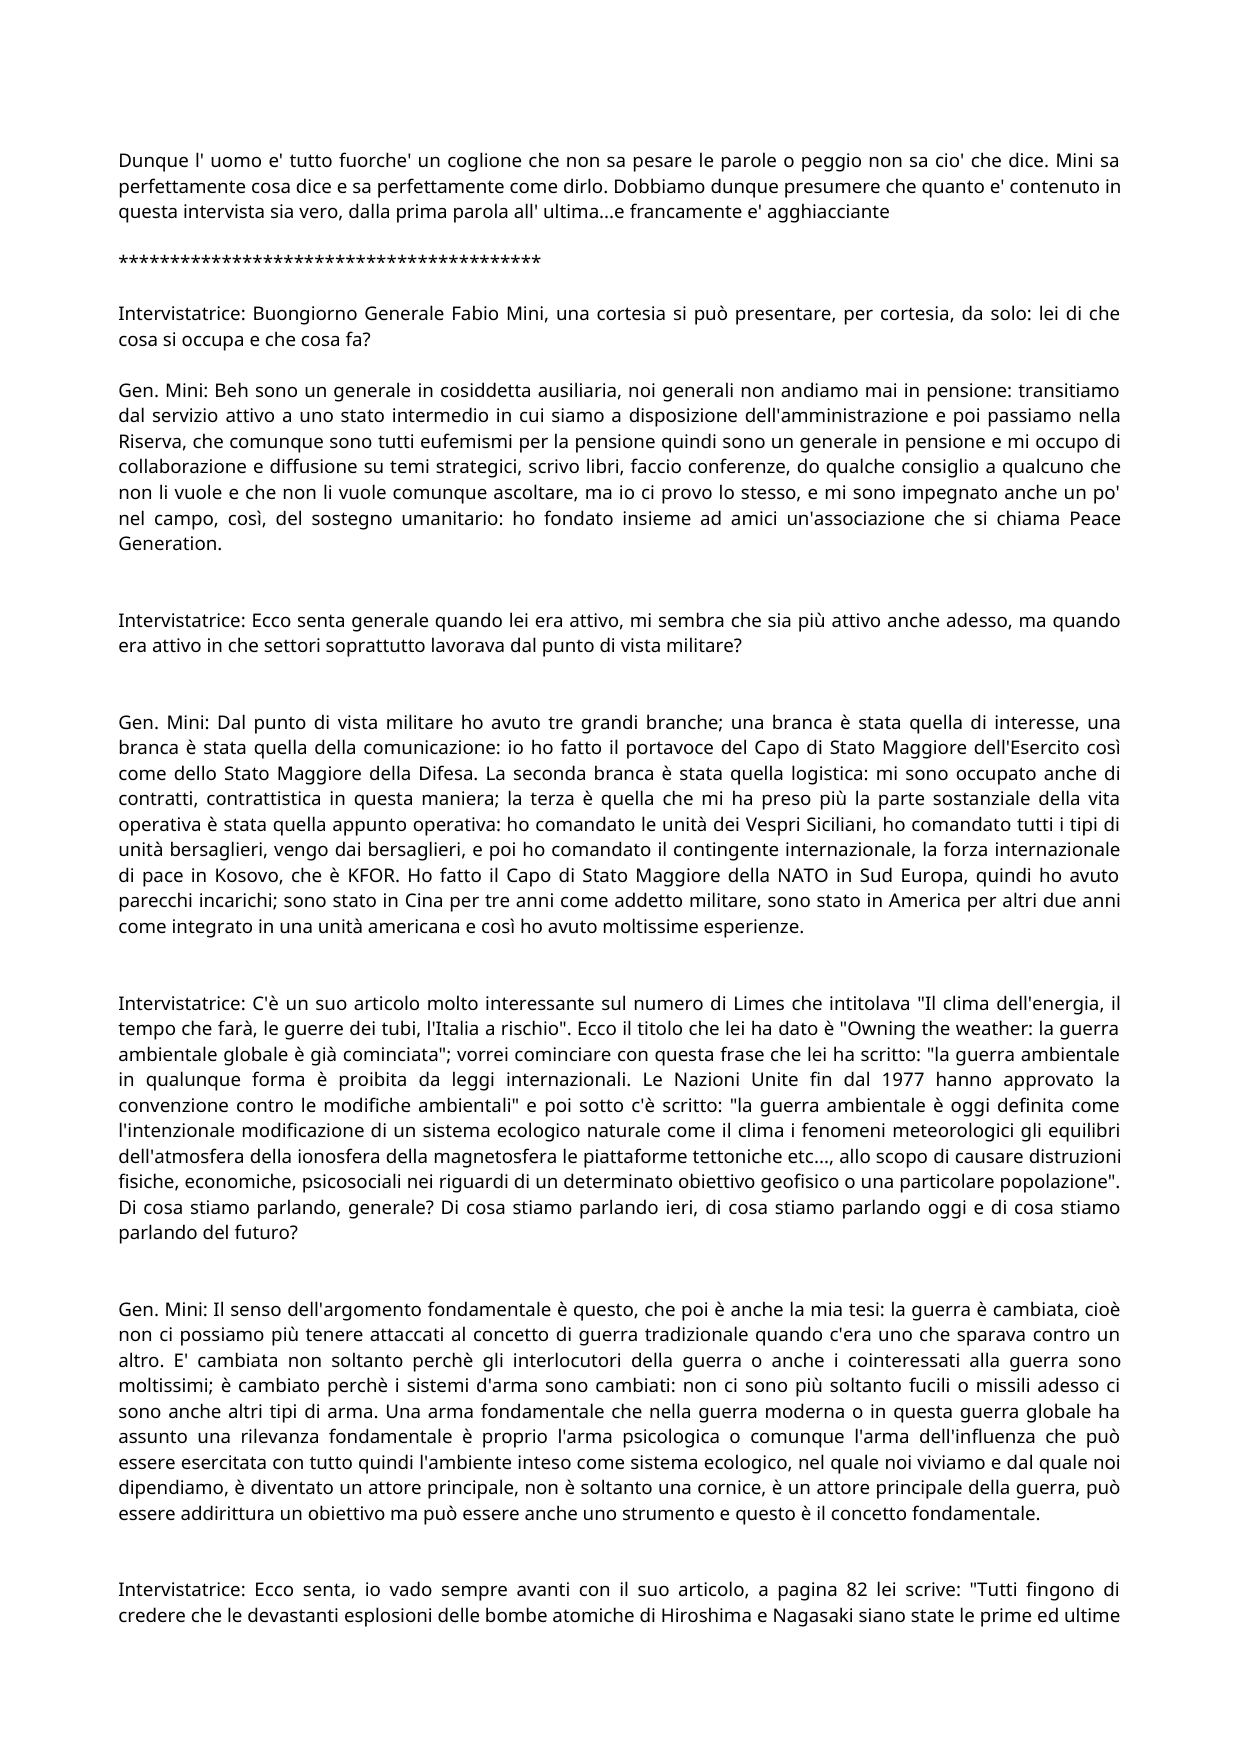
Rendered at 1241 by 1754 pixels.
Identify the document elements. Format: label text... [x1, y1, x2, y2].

text ***************************************** [118, 250, 1122, 275]
text Gen. Mini: Dal punto di vista militare ho avuto tre grandi branche; una branca è stata quella di interesse, una branca è stata quella della comunicazione: io ho fatto il portavoce del Capo di Stato Maggiore dell'Esercito così come dello Stato Maggiore della Difesa. La seconda branca è stata quella logistica: mi sono occupato anche di contratti, contrattistica in questa maniera; la terza è quella che mi ha preso più la parte sostanziale della vita operativa è stata quella appunto operativa: ho comandato le unità dei Vespri Siciliani, ho comandato tutti i tipi di unità bersaglieri, vengo dai bersaglieri, e poi ho comandato il contingente internazionale, la forza internazionale di pace in Kosovo, che è KFOR. Ho fatto il Capo di Stato Maggiore della NATO in Sud Europa, quindi ho avuto parecchi incarichi; sono stato in Cina per tre anni come addetto militare, sono stato in America per altri due anni come integrato in una unità americana e così ho avuto moltissime esperienze. [118, 709, 1122, 939]
text Dunque l' uomo e' tutto fuorche' un coglione che non sa pesare le parole o peggio non sa cio' che dice. Mini sa perfettamente cosa dice e sa perfettamente come dirlo. Dobbiamo dunque presumere che quanto e' contenuto in questa intervista sia vero, dalla prima parola all' ultima...e francamente e' agghiacciante [118, 148, 1122, 224]
text Intervistatrice: C'è un suo articolo molto interessante sul numero di Limes che intitolava "Il clima dell'energia, il tempo che farà, le guerre dei tubi, l'Italia a rischio". Ecco il titolo che lei ha dato è "Owning the weather: la guerra ambientale globale è già cominciata"; vorrei cominciare con questa frase che lei ha scritto: "la guerra ambientale in qualunque forma è proibita da leggi internazionali. Le Nazioni Unite fin dal 1977 hanno approvato la convenzione contro le modifiche ambientali" e poi sotto c'è scritto: "la guerra ambientale è oggi definita come l'intenzionale modificazione di un sistema ecologico naturale come il clima i fenomeni meteorologici gli equilibri dell'atmosfera della ionosfera della magnetosfera le piattaforme tettoniche etc..., allo scopo di causare distruzioni fisiche, economiche, psicosociali nei riguardi di un determinato obiettivo geofisico o una particolare popolazione". Di cosa stiamo parlando, generale? Di cosa stiamo parlando ieri, di cosa stiamo parlando oggi e di cosa stiamo parlando del futuro? [118, 990, 1122, 1245]
text Gen. Mini: Beh sono un generale in cosiddetta ausiliaria, noi generali non andiamo mai in pensione: transitiamo dal servizio attivo a uno stato intermedio in cui siamo a disposizione dell'amministrazione e poi passiamo nella Riserva, che comunque sono tutti eufemismi per la pensione quindi sono un generale in pensione e mi occupo di collaborazione e diffusione su temi strategici, scrivo libri, faccio conferenze, do qualche consiglio a qualcuno che non li vuole e che non li vuole comunque ascoltare, ma io ci provo lo stesso, e mi sono impegnato anche un po' nel campo, così, del sostegno umanitario: ho fondato insieme ad amici un'associazione che si chiama Peace Generation. [118, 377, 1122, 556]
text Intervistatrice: Ecco senta generale quando lei era attivo, mi sembra che sia più attivo anche adesso, ma quando era attivo in che settori soprattutto lavorava dal punto di vista militare? [118, 607, 1122, 658]
text Gen. Mini: Il senso dell'argomento fondamentale è questo, che poi è anche la mia tesi: la guerra è cambiata, cioè non ci possiamo più tenere attaccati al concetto di guerra tradizionale quando c'era uno che sparava contro un altro. E' cambiata non soltanto perchè gli interlocutori della guerra o anche i cointeressati alla guerra sono moltissimi; è cambiato perchè i sistemi d'arma sono cambiati: non ci sono più soltanto fucili o missili adesso ci sono anche altri tipi di arma. Una arma fondamentale che nella guerra moderna o in questa guerra globale ha assunto una rilevanza fondamentale è proprio l'arma psicologica o comunque l'arma dell'influenza che può essere esercitata con tutto quindi l'ambiente inteso come sistema ecologico, nel quale noi viviamo e dal quale noi dipendiamo, è diventato un attore principale, non è soltanto una cornice, è un attore principale della guerra, può essere addirittura un obiettivo ma può essere anche uno strumento e questo è il concetto fondamentale. [118, 1296, 1122, 1526]
text Intervistatrice: Buongiorno Generale Fabio Mini, una cortesia si può presentare, per cortesia, da solo: lei di che cosa si occupa e che cosa fa? [118, 301, 1122, 352]
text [118, 1577, 1122, 1628]
